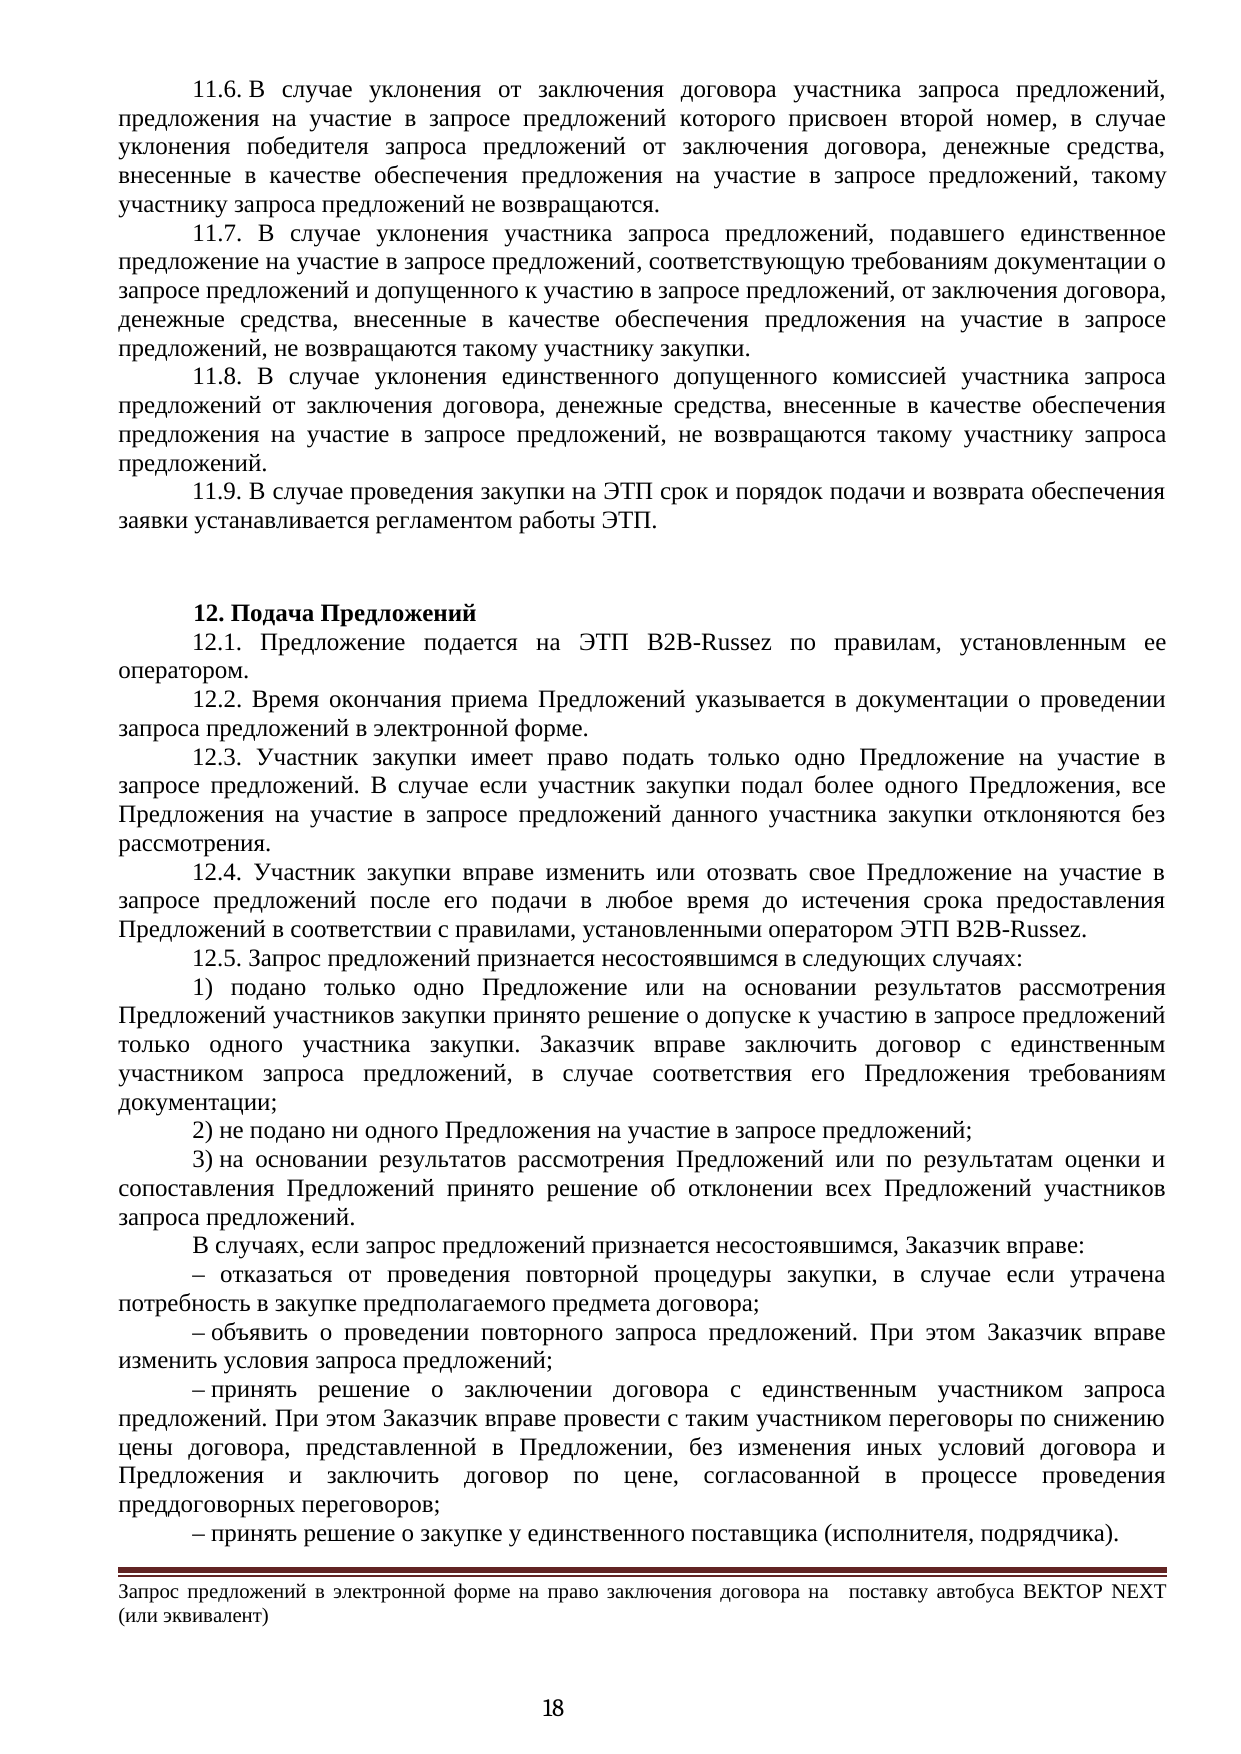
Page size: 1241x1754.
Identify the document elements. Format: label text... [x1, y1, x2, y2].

text 12.1. Предложение подается на ЭТП B2B-Russez по правилам, установленным ее оператором. [118, 627, 1167, 684]
text 11.9. В случае проведения закупки на ЭТП срок и порядок подачи и возврата обеспечения заявки устанавливается регламентом работы ЭТП. [118, 476, 1167, 534]
text – принять решение о закупке у единственного поставщика (исполнителя, подрядчика). [118, 1518, 1167, 1547]
text 3) на основании результатов рассмотрения Предложений или по результатам оценки и сопоставления Предложений принято решение об отклонении всех Предложений участников запроса предложений. [118, 1144, 1167, 1231]
text 1) подано только одно Предложение или на основании результатов рассмотрения Предложений участников закупки принято решение о допуске к участию в запросе предложений только одного участника закупки. Заказчик вправе заключить договор с единственным участником запроса предложений, в случае соответствия его Предложения требованиям документации; [118, 972, 1167, 1116]
text 12.5. Запрос предложений признается несостоявшимся в следующих случаях: [118, 943, 1167, 972]
text В случаях, если запрос предложений признается несостоявшимся, Заказчик вправе: [118, 1231, 1167, 1259]
subtitle 12. Подача Предложений [118, 598, 1167, 627]
text 2) не подано ни одного Предложения на участие в запросе предложений; [118, 1116, 1167, 1144]
text 11.7. В случае уклонения участника запроса предложений, подавшего единственное предложение на участие в запросе предложений, соответствующую требованиям документации о запросе предложений и допущенного к участию в запросе предложений, от заключения договора, денежные средства, внесенные в качестве обеспечения предложения на участие в запросе предложений, не возвращаются такому участнику закупки. [118, 218, 1167, 361]
text 12.4. Участник закупки вправе изменить или отозвать свое Предложение на участие в запросе предложений после его подачи в любое время до истечения срока предоставления Предложений в соответствии с правилами, установленными оператором ЭТП B2B-Russez. [118, 857, 1167, 943]
text 11.8. В случае уклонения единственного допущенного комиссией участника запроса предложений от заключения договора, денежные средства, внесенные в качестве обеспечения предложения на участие в запросе предложений, не возвращаются такому участнику запроса предложений. [118, 361, 1167, 476]
text – отказаться от проведения повторной процедуры закупки, в случае если утрачена потребность в закупке предполагаемого предмета договора; [118, 1259, 1167, 1317]
text – принять решение о заключении договора с единственным участником запроса предложений. При этом Заказчик вправе провести с таким участником переговоры по снижению цены договора, представленной в Предложении, без изменения иных условий договора и Предложения и заключить договор по цене, согласованной в процессе проведения преддоговорных переговоров; [118, 1374, 1167, 1518]
text – объявить о проведении повторного запроса предложений. При этом Заказчик вправе изменить условия запроса предложений; [118, 1317, 1167, 1374]
text 12.2. Время окончания приема Предложений указывается в документации о проведении запроса предложений в электронной форме. [118, 684, 1167, 742]
text 12.3. Участник закупки имеет право подать только одно Предложение на участие в запросе предложений. В случае если участник закупки подал более одного Предложения, все Предложения на участие в запросе предложений данного участника закупки отклоняются без рассмотрения. [118, 742, 1167, 857]
text 11.6. В случае уклонения от заключения договора участника запроса предложений, предложения на участие в запросе предложений которого присвоен второй номер, в случае уклонения победителя запроса предложений от заключения договора, денежные средства, внесенные в качестве обеспечения предложения на участие в запросе предложений, такому участнику запроса предложений не возвращаются. [118, 74, 1167, 218]
